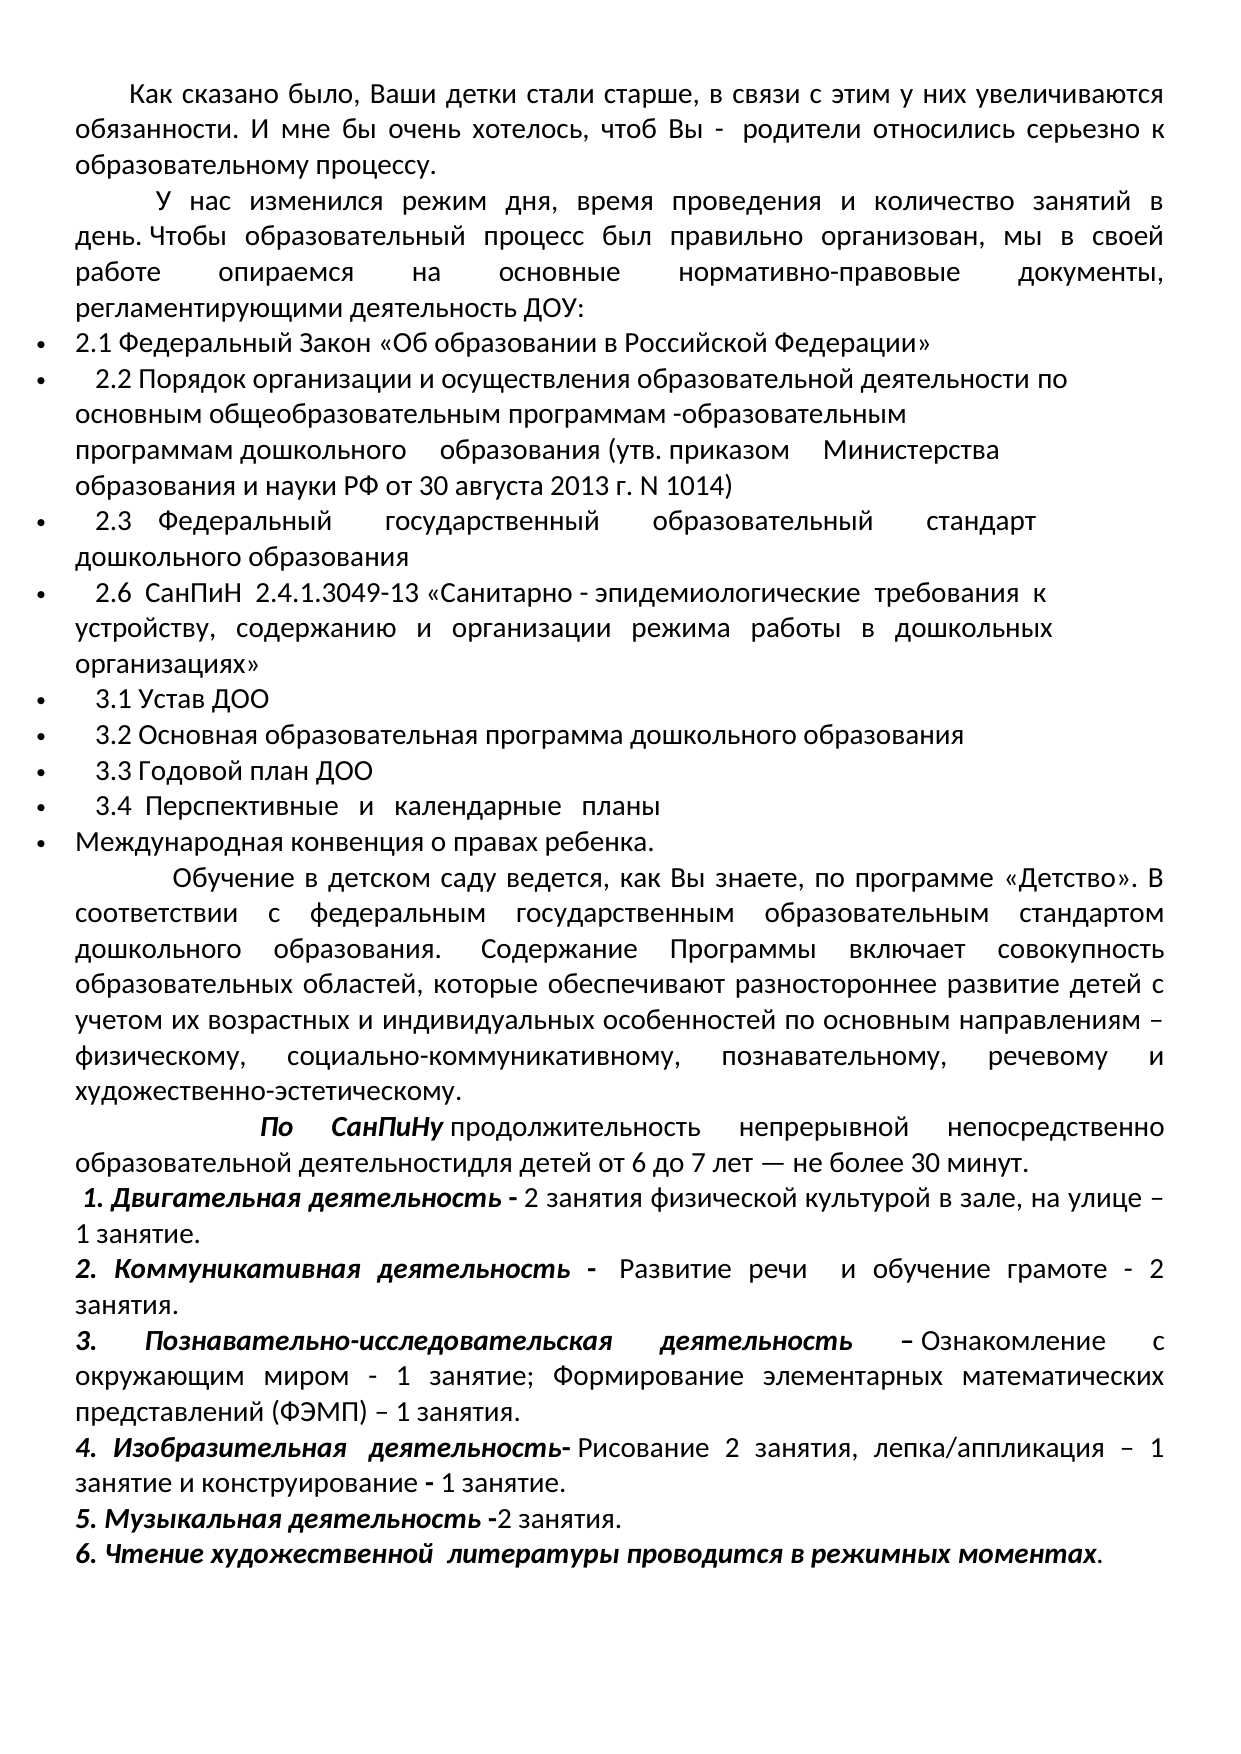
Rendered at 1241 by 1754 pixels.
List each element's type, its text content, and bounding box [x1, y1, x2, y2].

list 2.1 Федеральный Закон «Об образовании в Российской Федерации» [37, 324, 1165, 360]
list 3.4 Перспективные и календарные планы [37, 787, 1165, 823]
text 4. Изобразительная деятельность- Рисование 2 занятия, лепка/аппликация – 1 занятие и конструирование - 1 занятие. [75, 1429, 1165, 1500]
text 3. Познавательно-исследовательская деятельность – Ознакомление с окружающим миром - 1 занятие; Формирование элементарных математических представлений (ФЭМП) – 1 занятия. [75, 1322, 1165, 1429]
text Как сказано было, Ваши детки стали старше, в связи с этим у них увеличиваются обязанности. И мне бы очень хотелось, чтоб Вы - родители относились серьезно к образовательному процессу. [75, 75, 1165, 182]
text У нас изменился режим дня, время проведения и количество занятий в день. Чтобы образовательный процесс был правильно организован, мы в своей работе опираемся на основные нормативно-правовые документы, регламентирующими деятельность ДОУ: [75, 182, 1165, 324]
text 6. Чтение художественной литературы проводится в режимных моментах. [75, 1536, 1165, 1571]
list 2.2 Порядок организации и осуществления образовательной деятельности по основным общеобразовательным программам -образовательным программам дошкольного образования (утв. приказом Министерства образования и науки РФ от 30 августа 2013 г. N 1014) [37, 360, 1165, 502]
text 2. Коммуникативная деятельность - Развитие речи и обучение грамоте - 2 занятия. [75, 1251, 1165, 1322]
list 3.2 Основная образовательная программа дошкольного образования [37, 716, 1165, 752]
text Обучение в детском саду ведется, как Вы знаете, по программе «Детство». В соответствии с федеральным государственным образовательным стандартом дошкольного образования. Содержание Программы включает совокупность образовательных областей, которые обеспечивают разностороннее развитие детей с учетом их возрастных и индивидуальных особенностей по основным направлениям – физическому, социально-коммуникативному, познавательному, речевому и художественно-эстетическому. [75, 859, 1165, 1108]
list Международная конвенция о правах ребенка. [37, 823, 1165, 859]
list 2.3 Федеральный государственный образовательный стандарт дошкольного образования [37, 502, 1165, 574]
list 3.3 Годовой план ДОО [37, 752, 1165, 787]
text 1. Двигательная деятельность - 2 занятия физической культурой в зале, на улице – 1 занятие. [75, 1179, 1165, 1251]
text По СанПиНу продолжительность непрерывной непосредственно образовательной деятельностидля детей от 6 до 7 лет — не более 30 минут. [75, 1108, 1165, 1179]
list 3.1 Устав ДОО [37, 681, 1165, 716]
list 2.6 СанПиН 2.4.1.3049-13 «Санитарно - эпидемиологические требования к устройству, содержанию и организации режима работы в дошкольных организациях» [37, 574, 1165, 681]
text 5. Музыкальная деятельность -2 занятия. [75, 1500, 1165, 1536]
